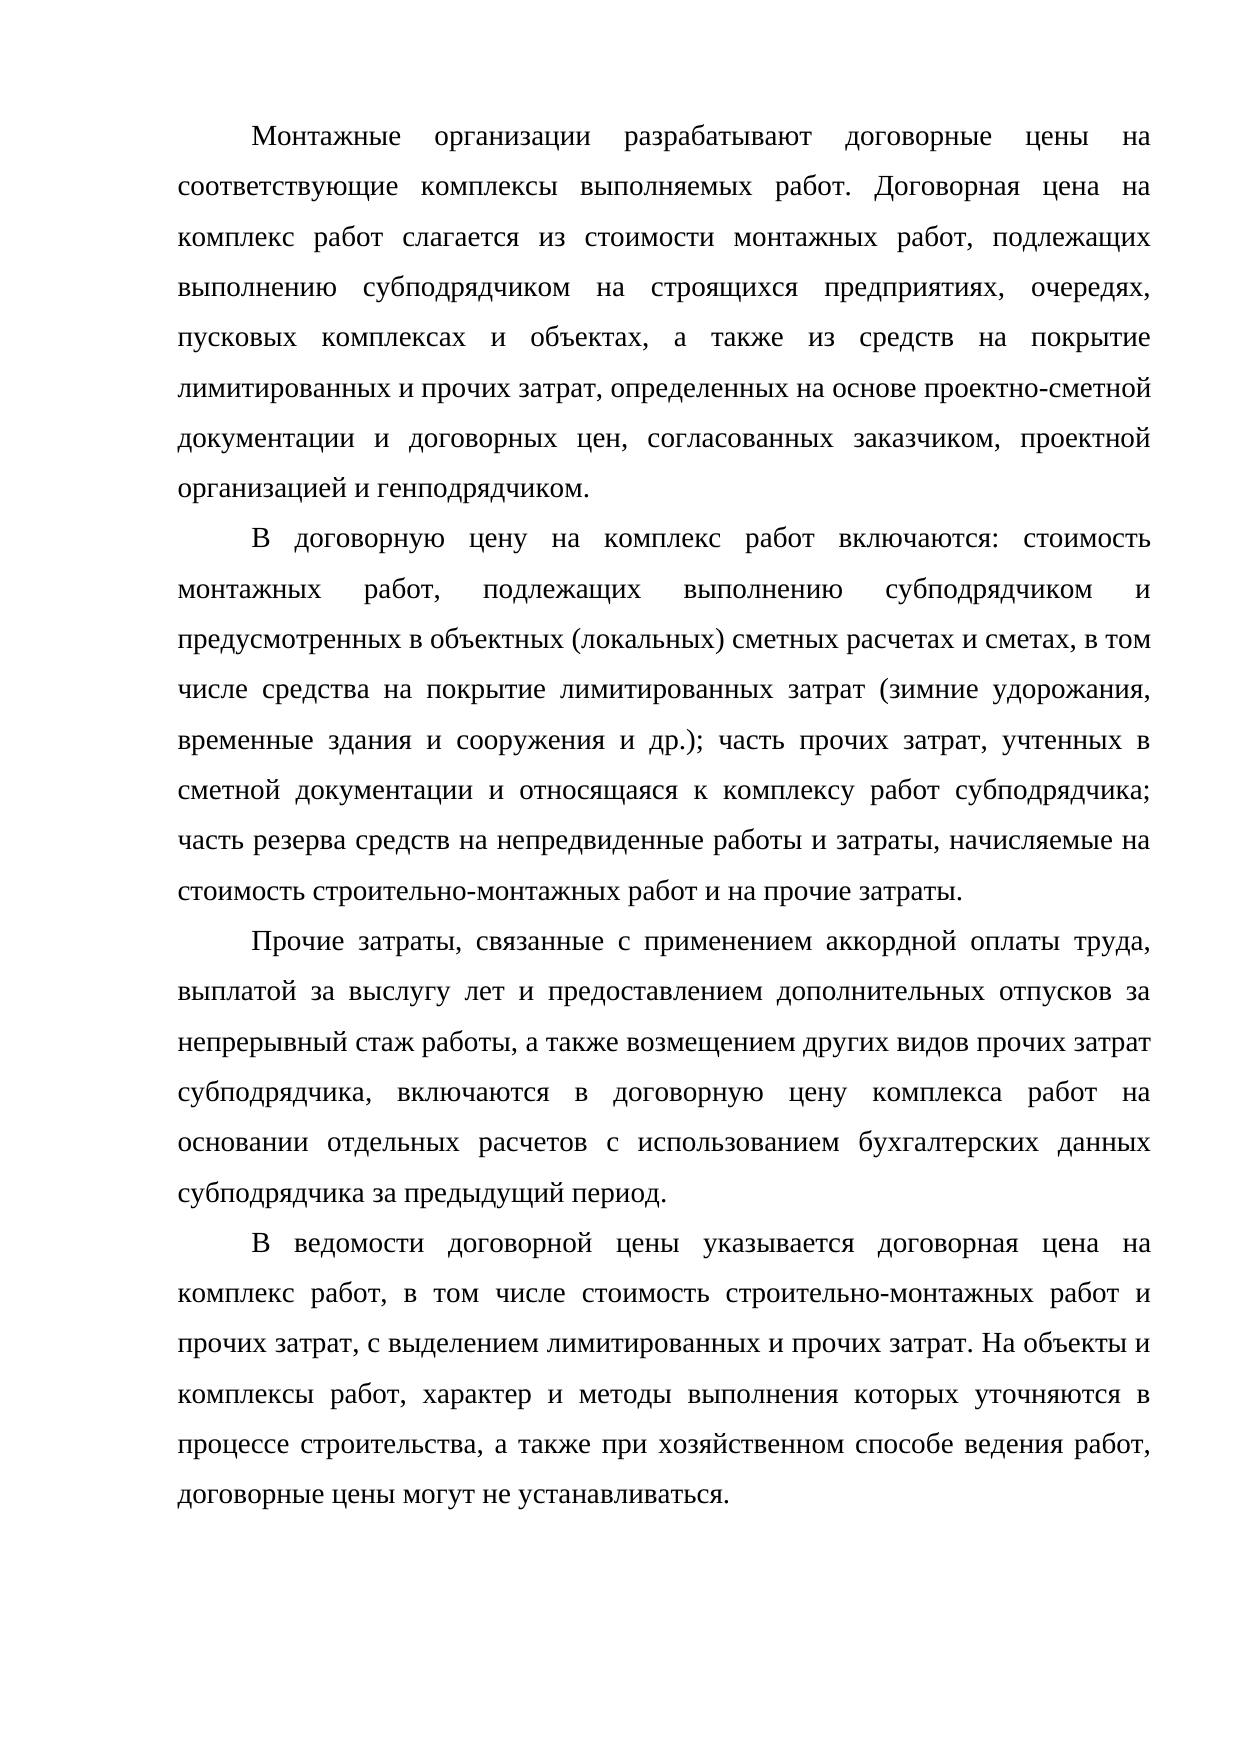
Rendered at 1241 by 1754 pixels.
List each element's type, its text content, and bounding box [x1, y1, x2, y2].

text В ведомости договорной цены указывается договорная цена на комплекс работ, в том числе стоимость строительно-монтажных работ и прочих затрат, с выделением лимитированных и прочих затрат. На объекты и комплексы работ, характер и методы выполнения которых уточняются в процессе строительства, а также при хозяйственном способе ведения работ, договорные цены могут не устанавливаться. [177, 1225, 1152, 1510]
text В договорную цену на комплекс работ включаются: стоимость монтажных работ, подлежащих выполнению субподрядчиком и предусмотренных в объектных (локальных) сметных расчетах и сметах, в том числе средства на покрытие лимитированных затрат (зимние удорожания, временные здания и сооружения и др.); часть прочих затрат, учтенных в сметной документации и относящаяся к комплексу работ субподрядчика; часть резерва средств на непредвиденные работы и затраты, начисляемые на стоимость строительно-монтажных работ и на прочие затраты. [177, 521, 1152, 906]
text Монтажные организации разрабатывают договорные цены на соответствующие комплексы выполняемых работ. Договорная цена на комплекс работ слагается из стоимости монтажных работ, подлежащих выполнению субподрядчиком на строящихся предприятиях, очередях, пусковых комплексах и объектах, а также из средств на покрытие лимитированных и прочих затрат, определенных на основе проектно-сметной документации и договорных цен, согласованных заказчиком, проектной организацией и генподрядчиком. [177, 118, 1152, 504]
text Прочие затраты, связанные с применением аккордной оплаты труда, выплатой за выслугу лет и предоставлением дополнительных отпусков за непрерывный стаж работы, а также возмещением других видов прочих затрат субподрядчика, включаются в договорную цену комплекса работ на основании отдельных расчетов с использованием бухгалтерских данных субподрядчика за предыдущий период. [177, 923, 1152, 1208]
